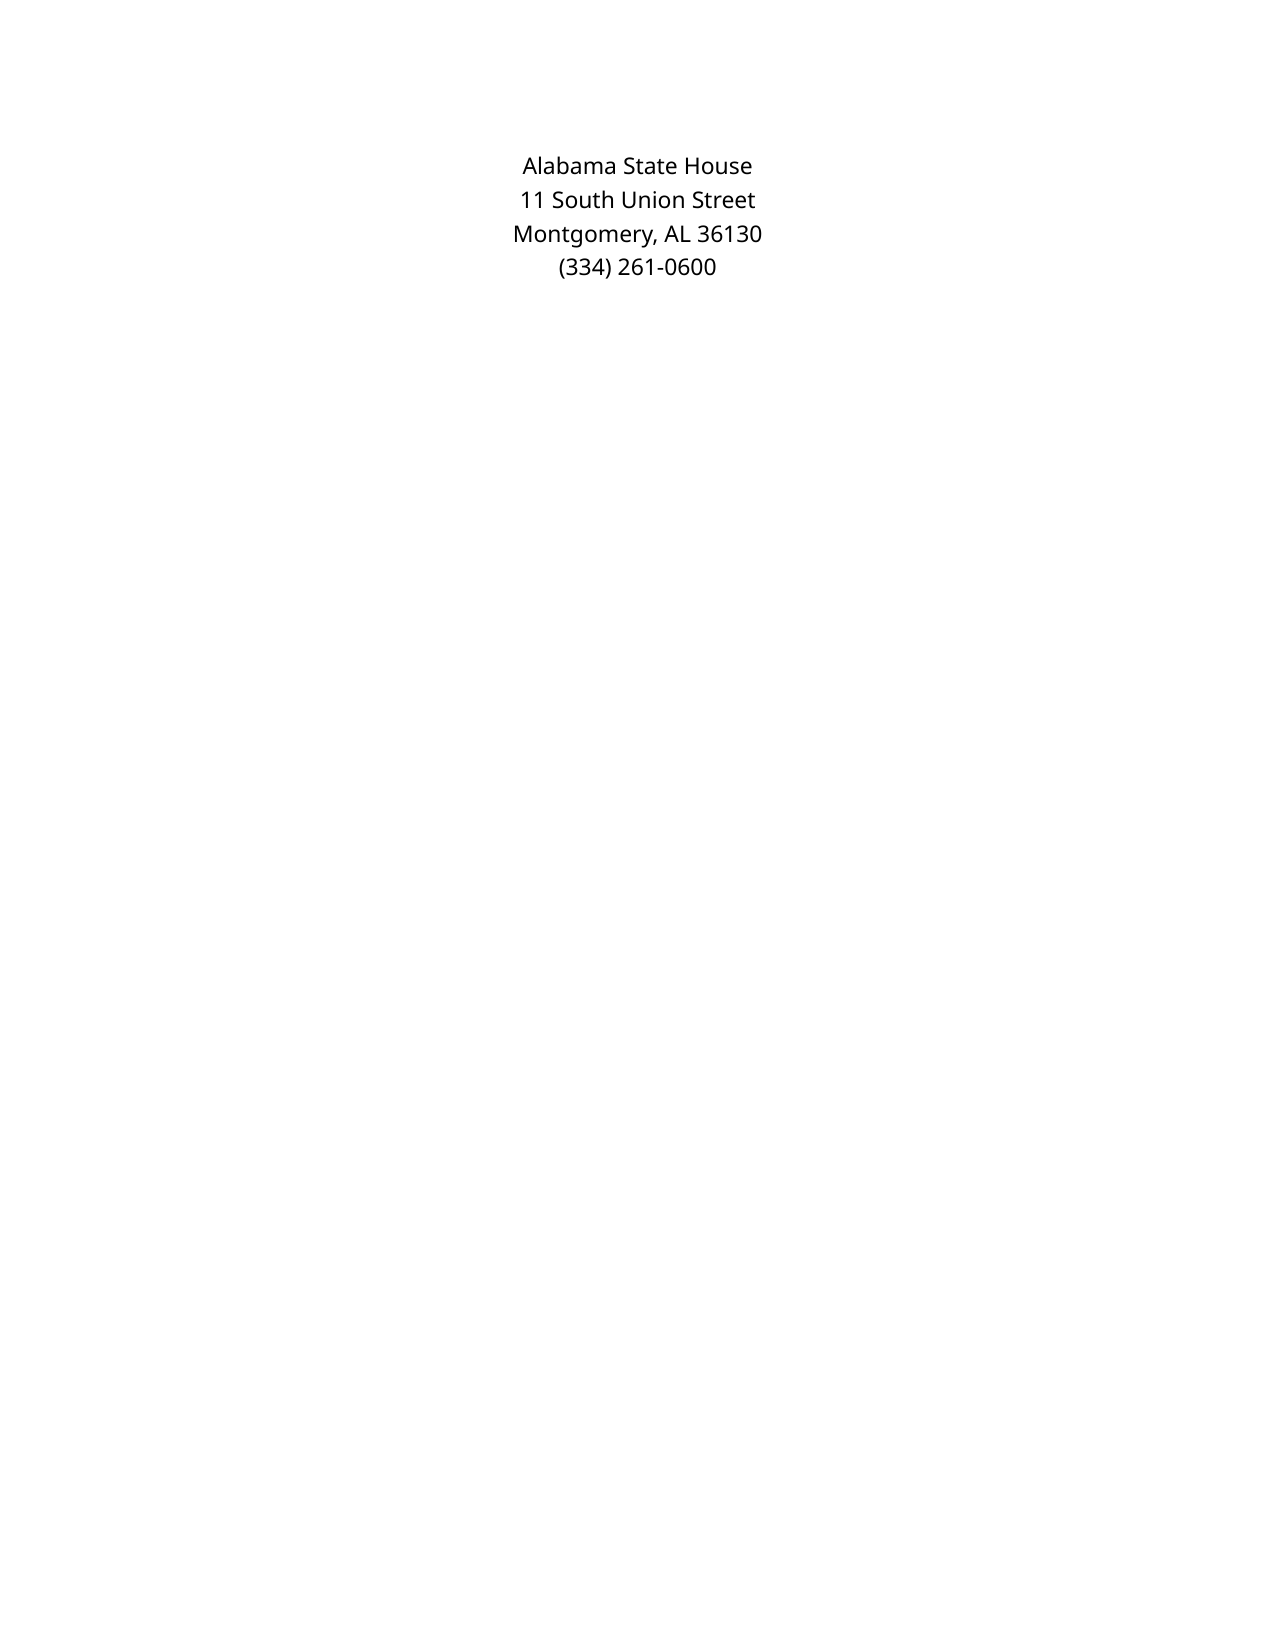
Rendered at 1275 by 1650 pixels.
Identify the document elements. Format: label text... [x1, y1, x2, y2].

text 11 South Union Street [150, 184, 1125, 215]
text Montgomery, AL 36130 [150, 217, 1125, 249]
text Alabama State House [150, 150, 1125, 181]
text (334) 261-0600 [150, 251, 1125, 282]
